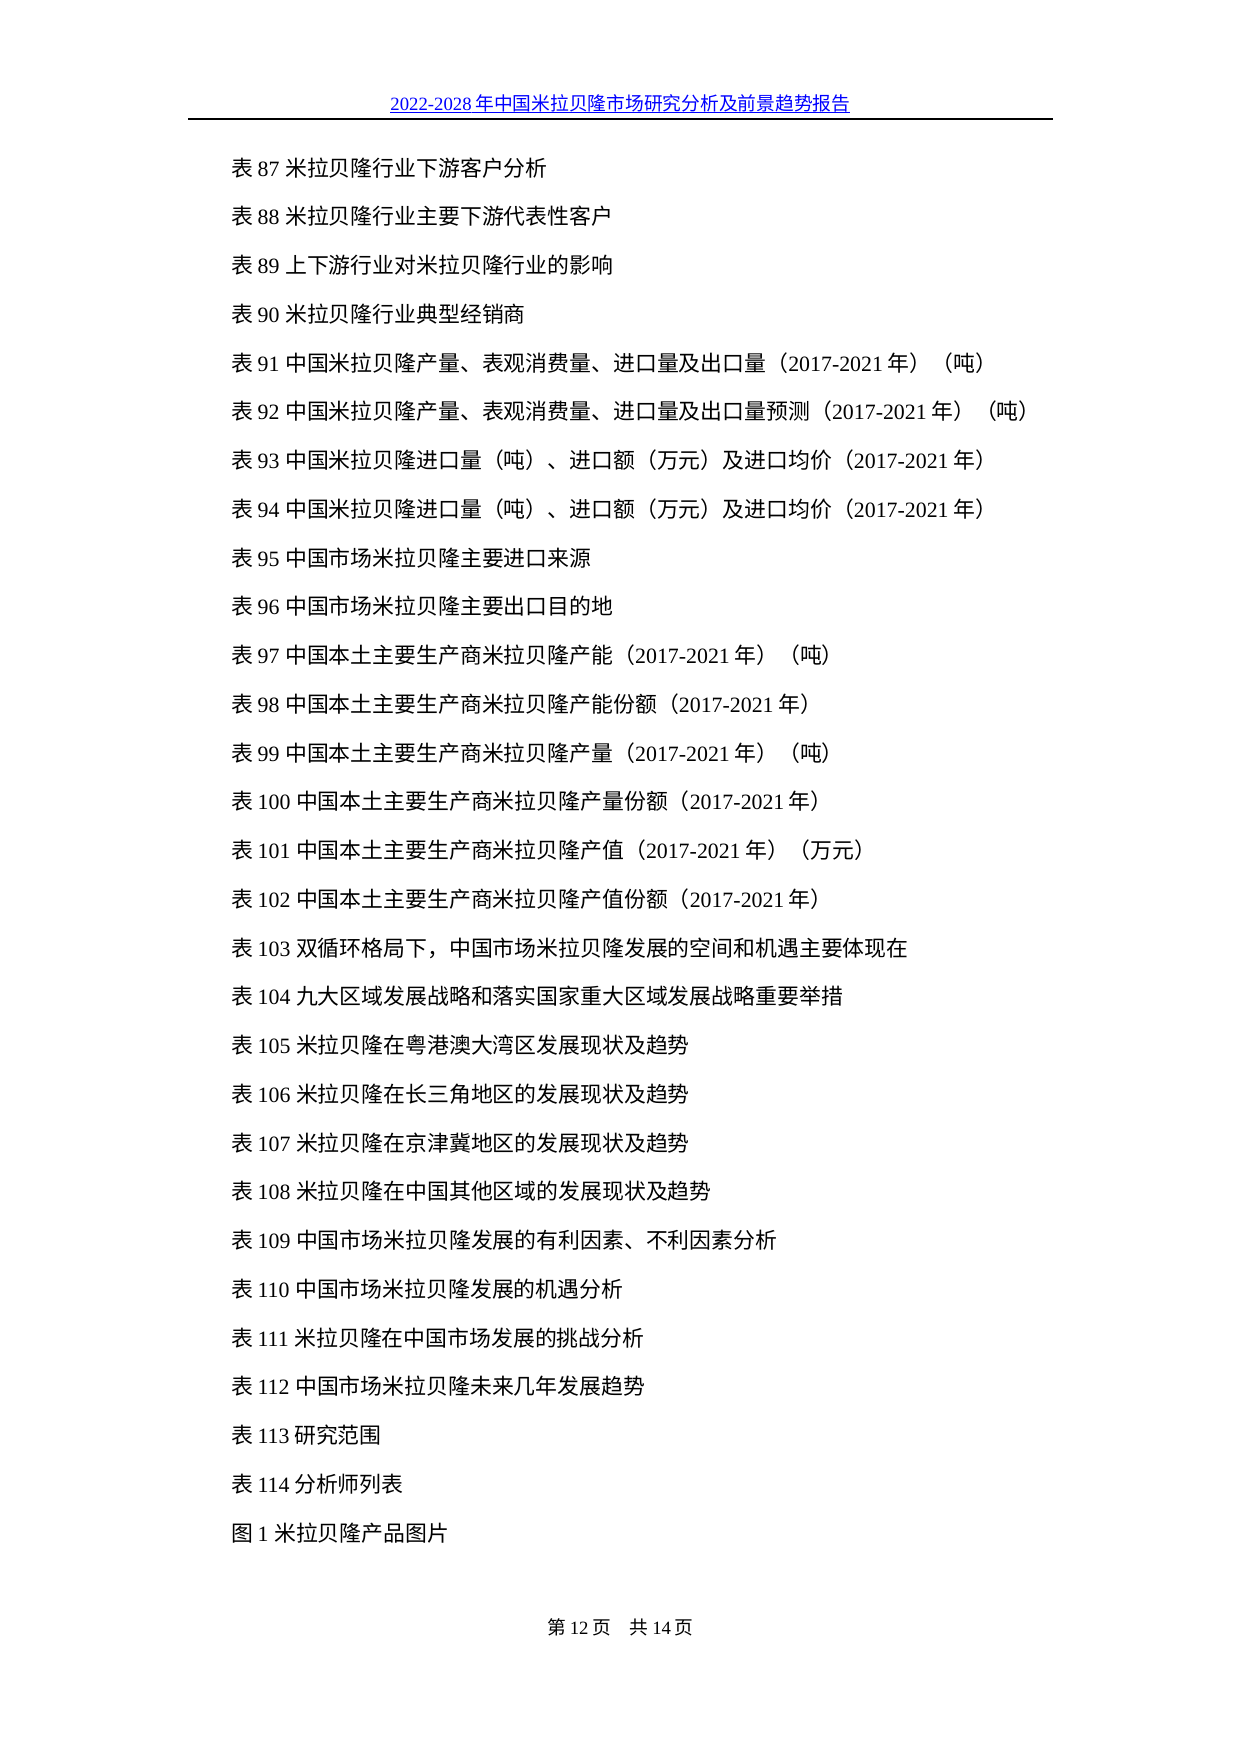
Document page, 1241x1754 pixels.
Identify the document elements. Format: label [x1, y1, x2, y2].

text [187, 150, 1053, 1548]
